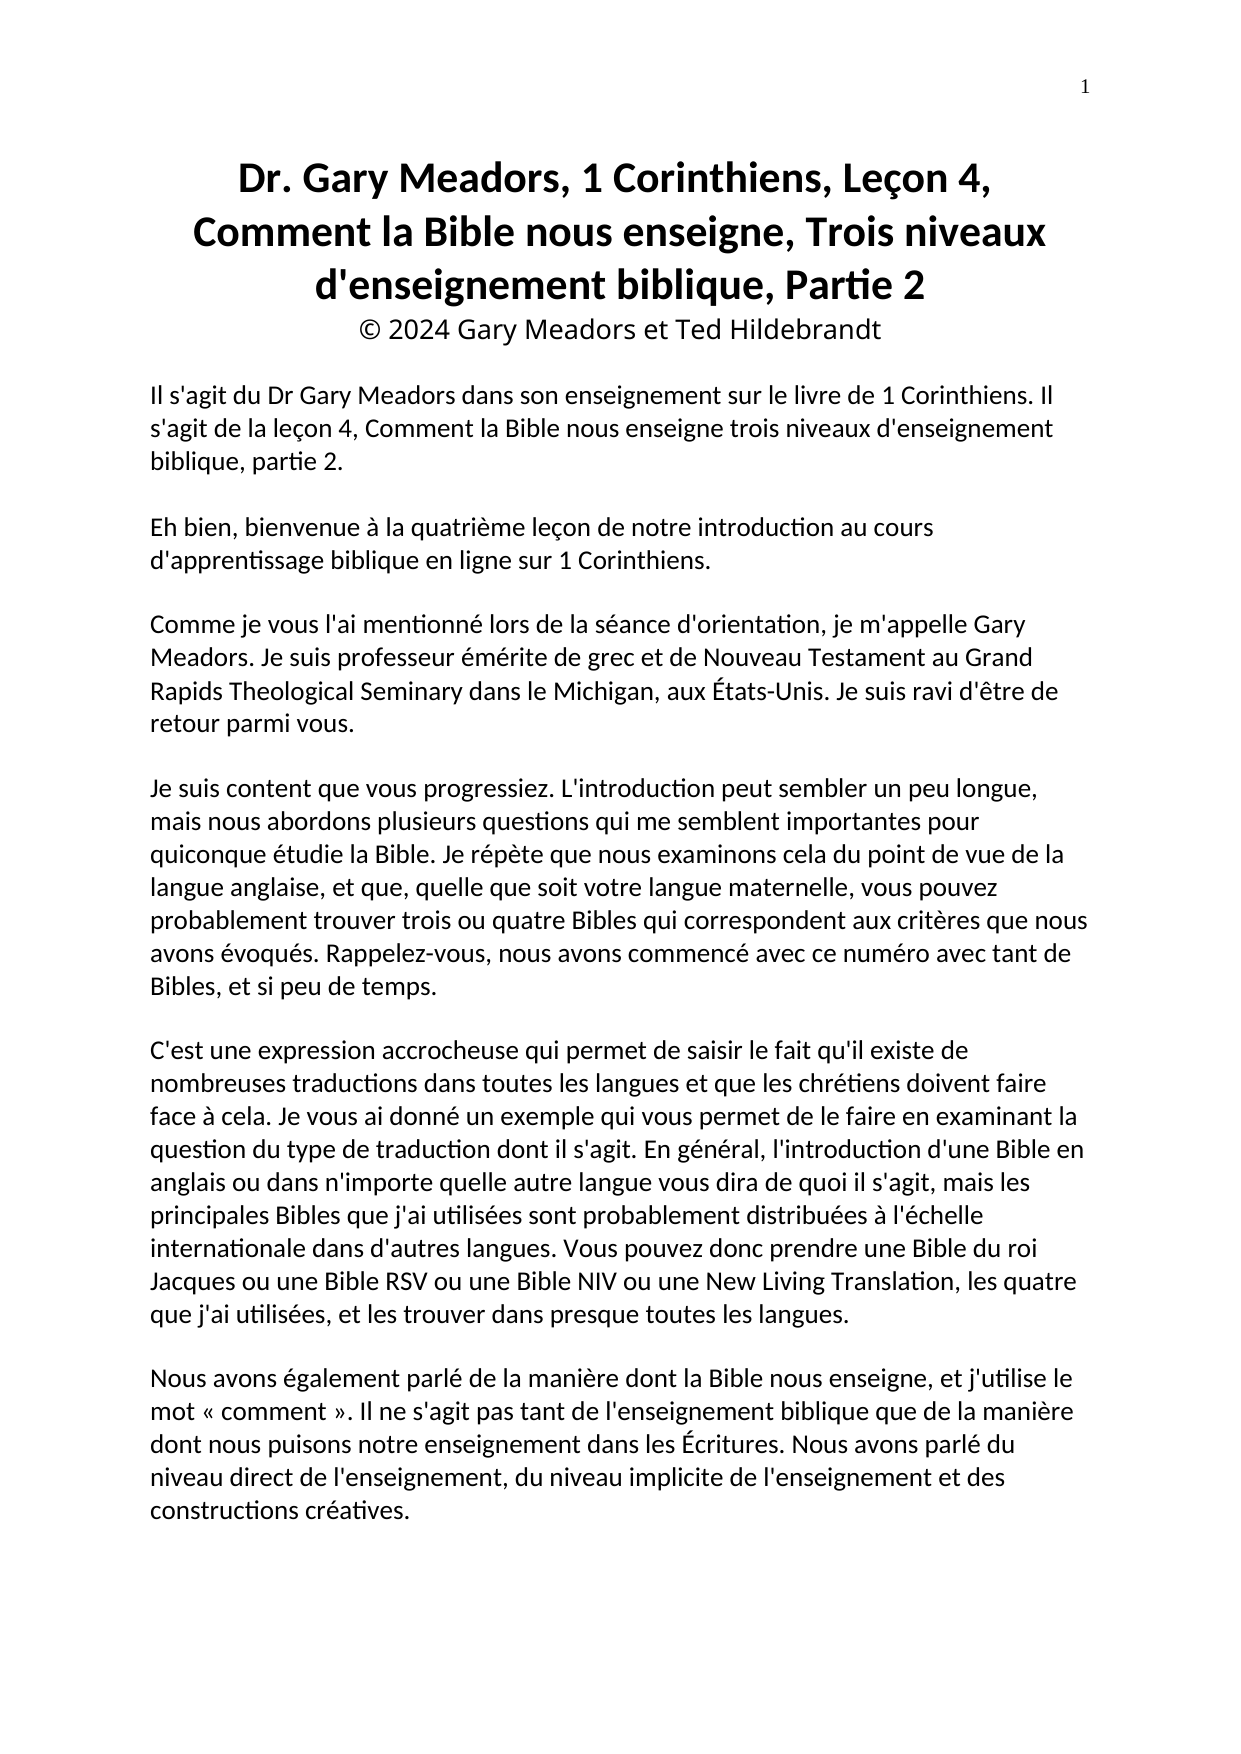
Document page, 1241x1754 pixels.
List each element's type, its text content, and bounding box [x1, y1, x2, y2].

text Dr. Gary Meadors, 1 Corinthiens, Leçon 4, Comment la Bible nous enseigne, Trois niveaux d'enseignement biblique, Partie 2 [150, 150, 1090, 310]
text Nous avons également parlé de la manière dont la Bible nous enseigne, et j'utilise le mot « comment ». Il ne s'agit pas tant de l'enseignement biblique que de la manière dont nous puisons notre enseignement dans les Écritures. Nous avons parlé du niveau direct de l'enseignement, du niveau implicite de l'enseignement et des constructions créatives. [150, 1361, 1090, 1527]
text Comme je vous l'ai mentionné lors de la séance d'orientation, je m'appelle Gary Meadors. Je suis professeur émérite de grec et de Nouveau Testament au Grand Rapids Theological Seminary dans le Michigan, aux États-Unis. Je suis ravi d'être de retour parmi vous. [150, 608, 1090, 740]
text Il s'agit du Dr Gary Meadors dans son enseignement sur le livre de 1 Corinthiens. Il s'agit de la leçon 4, Comment la Bible nous enseigne trois niveaux d'enseignement biblique, partie 2. Eh bien, bienvenue à la quatrième leçon de notre introduction au cours d'apprentissage biblique en ligne sur 1 Corinthiens. [150, 378, 1090, 576]
text Je suis content que vous progressiez. L'introduction peut sembler un peu longue, mais nous abordons plusieurs questions qui me semblent importantes pour quiconque étudie la Bible. Je répète que nous examinons cela du point de vue de la langue anglaise, et que, quelle que soit votre langue maternelle, vous pouvez probablement trouver trois ou quatre Bibles qui correspondent aux critères que nous avons évoqués. Rappelez-vous, nous avons commencé avec ce numéro avec tant de Bibles, et si peu de temps. [150, 771, 1090, 1002]
text © 2024 Gary Meadors et Ted Hildebrandt [150, 310, 1090, 347]
text C'est une expression accrocheuse qui permet de saisir le fait qu'il existe de nombreuses traductions dans toutes les langues et que les chrétiens doivent faire face à cela. Je vous ai donné un exemple qui vous permet de le faire en examinant la question du type de traduction dont il s'agit. En général, l'introduction d'une Bible en anglais ou dans n'importe quelle autre langue vous dira de quoi il s'agit, mais les principales Bibles que j'ai utilisées sont probablement distribuées à l'échelle internationale dans d'autres langues. Vous pouvez donc prendre une Bible du roi Jacques ou une Bible RSV ou une Bible NIV ou une New Living Translation, les quatre que j'ai utilisées, et les trouver dans presque toutes les langues. [150, 1033, 1090, 1330]
